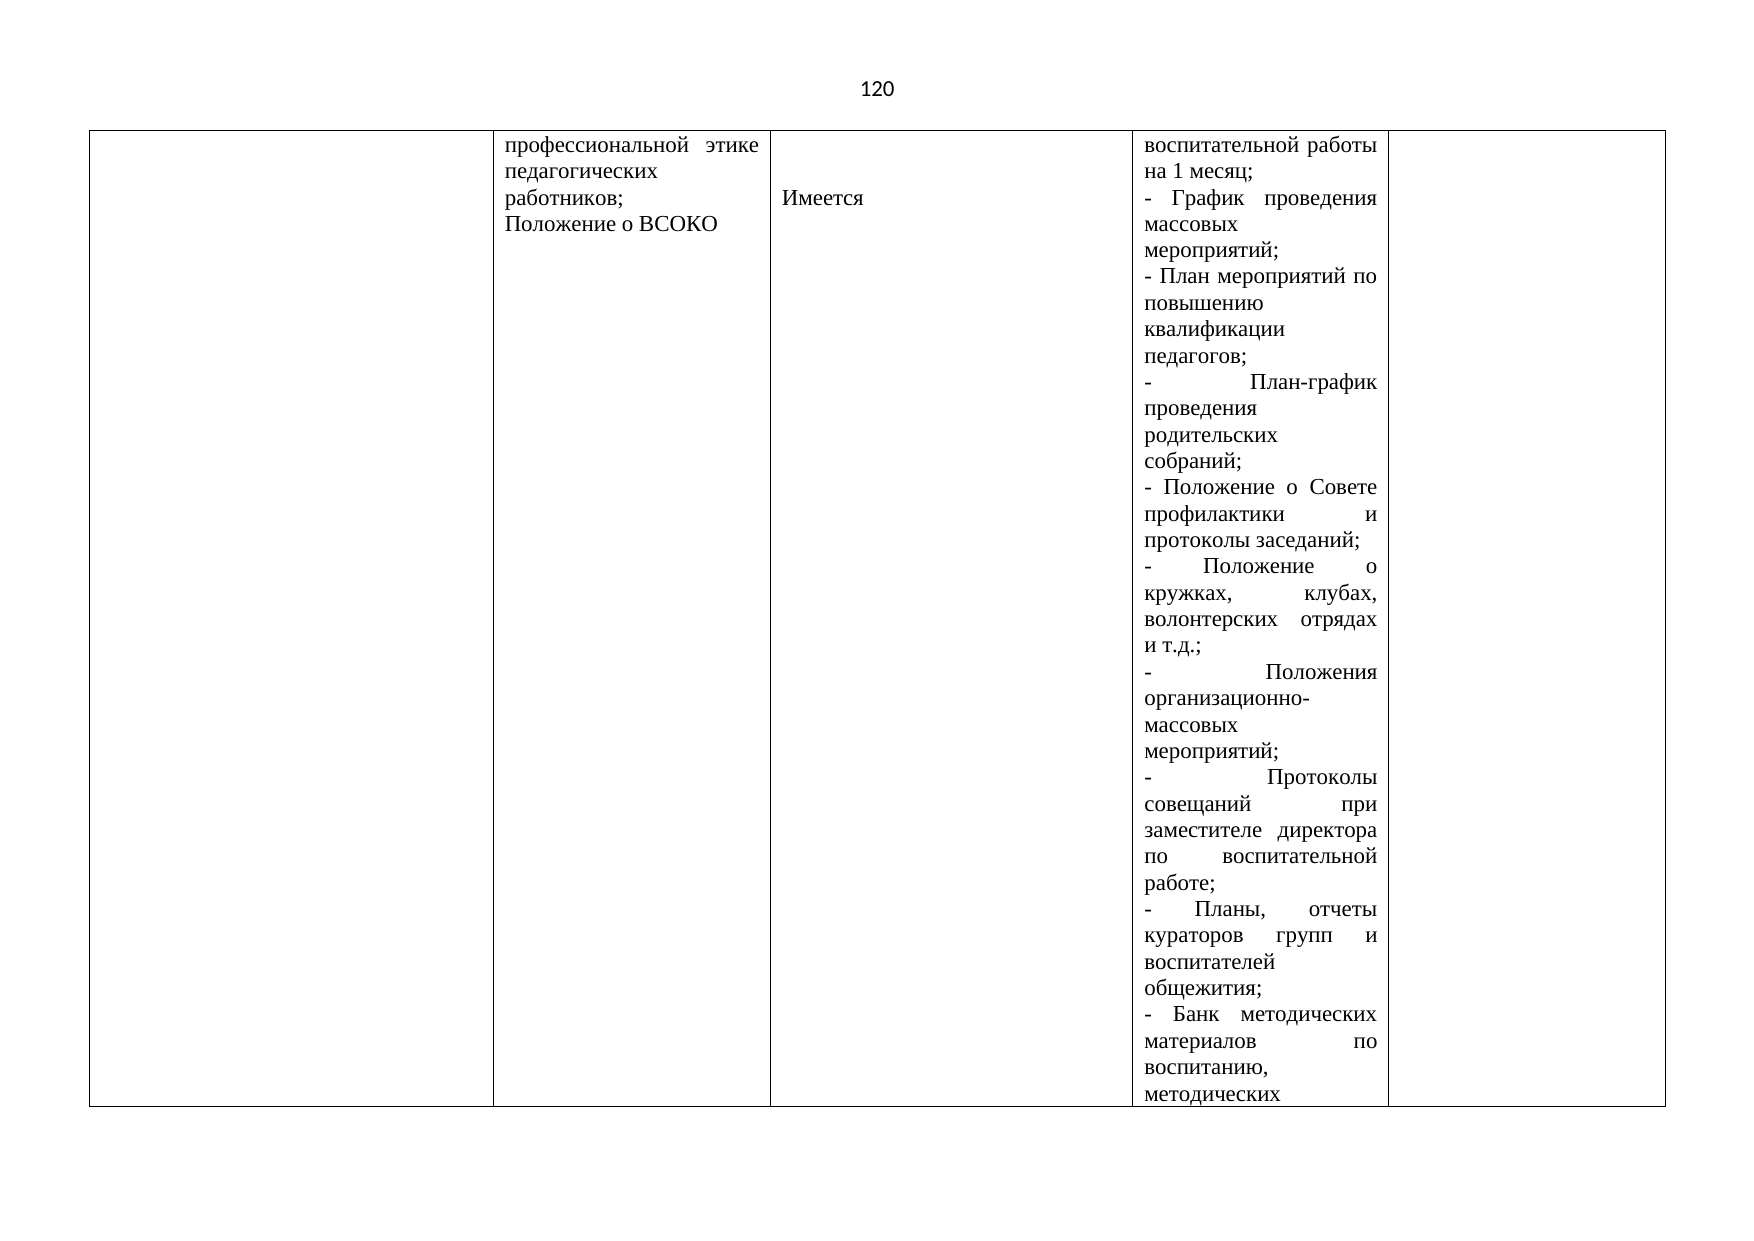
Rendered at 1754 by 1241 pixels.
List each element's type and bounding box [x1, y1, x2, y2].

table_cell [1389, 131, 1665, 1106]
table_cell [494, 131, 770, 1106]
table_cell [90, 131, 493, 1106]
table_cell [771, 131, 1132, 1106]
table_cell [1133, 131, 1388, 1106]
